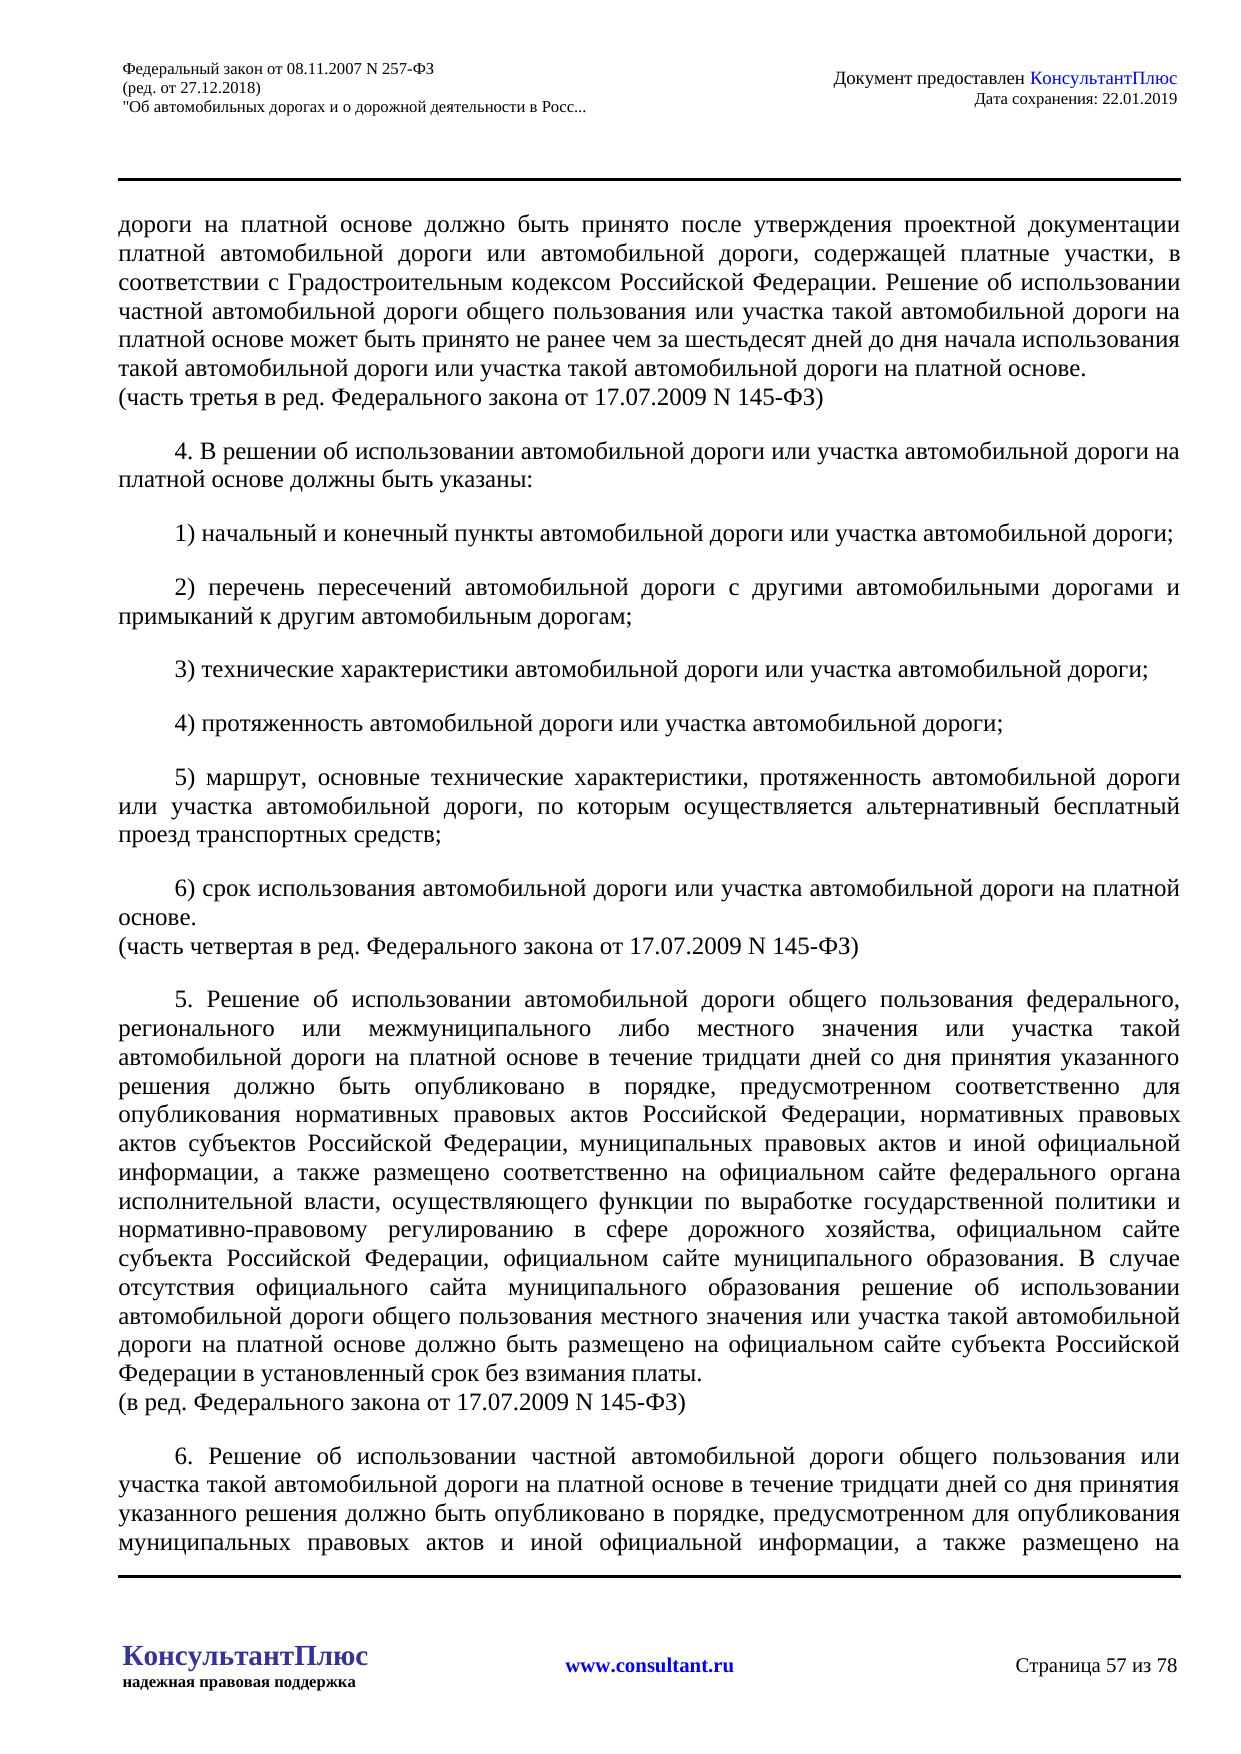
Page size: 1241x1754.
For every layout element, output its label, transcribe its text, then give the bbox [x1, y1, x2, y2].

text 4. В решении об использовании автомобильной дороги или участка автомобильной дороги на платной основе должны быть указаны: [118, 436, 1181, 493]
text 2) перечень пересечений автомобильной дороги с другими автомобильными дорогами и примыканий к другим автомобильным дорогам; [118, 572, 1181, 629]
text (в ред. Федерального закона от 17.07.2009 N 145-ФЗ) [118, 1387, 1181, 1416]
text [118, 209, 1181, 382]
text (часть третья в ред. Федерального закона от 17.07.2009 N 145-ФЗ) [118, 382, 1181, 411]
text 4) протяженность автомобильной дороги или участка автомобильной дороги; [118, 708, 1181, 737]
text 5. Решение об использовании автомобильной дороги общего пользования федерального, регионального или межмуниципального либо местного значения или участка такой автомобильной дороги на платной основе в течение тридцати дней со дня принятия указанного решения должно быть опубликовано в порядке, предусмотренном соответственно для опубликования нормативных правовых актов Российской Федерации, нормативных правовых актов субъектов Российской Федерации, муниципальных правовых актов и иной официальной информации, а также размещено соответственно на официальном сайте федерального органа исполнительной власти, осуществляющего функции по выработке государственной политики и нормативно-правовому регулированию в сфере дорожного хозяйства, официальном сайте субъекта Российской Федерации, официальном сайте муниципального образования. В случае отсутствия официального сайта муниципального образования решение об использовании автомобильной дороги общего пользования местного значения или участка такой автомобильной дороги на платной основе должно быть размещено на официальном сайте субъекта Российской Федерации в установленный срок без взимания платы. [118, 984, 1181, 1387]
text 5) маршрут, основные технические характеристики, протяженность автомобильной дороги или участка автомобильной дороги, по которым осуществляется альтернативный бесплатный проезд транспортных средств; [118, 762, 1181, 848]
text 1) начальный и конечный пункты автомобильной дороги или участка автомобильной дороги; [118, 518, 1181, 547]
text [118, 1441, 1181, 1556]
text 6) срок использования автомобильной дороги или участка автомобильной дороги на платной основе. [118, 873, 1181, 931]
text 3) технические характеристики автомобильной дороги или участка автомобильной дороги; [118, 654, 1181, 683]
text (часть четвертая в ред. Федерального закона от 17.07.2009 N 145-ФЗ) [118, 931, 1181, 959]
